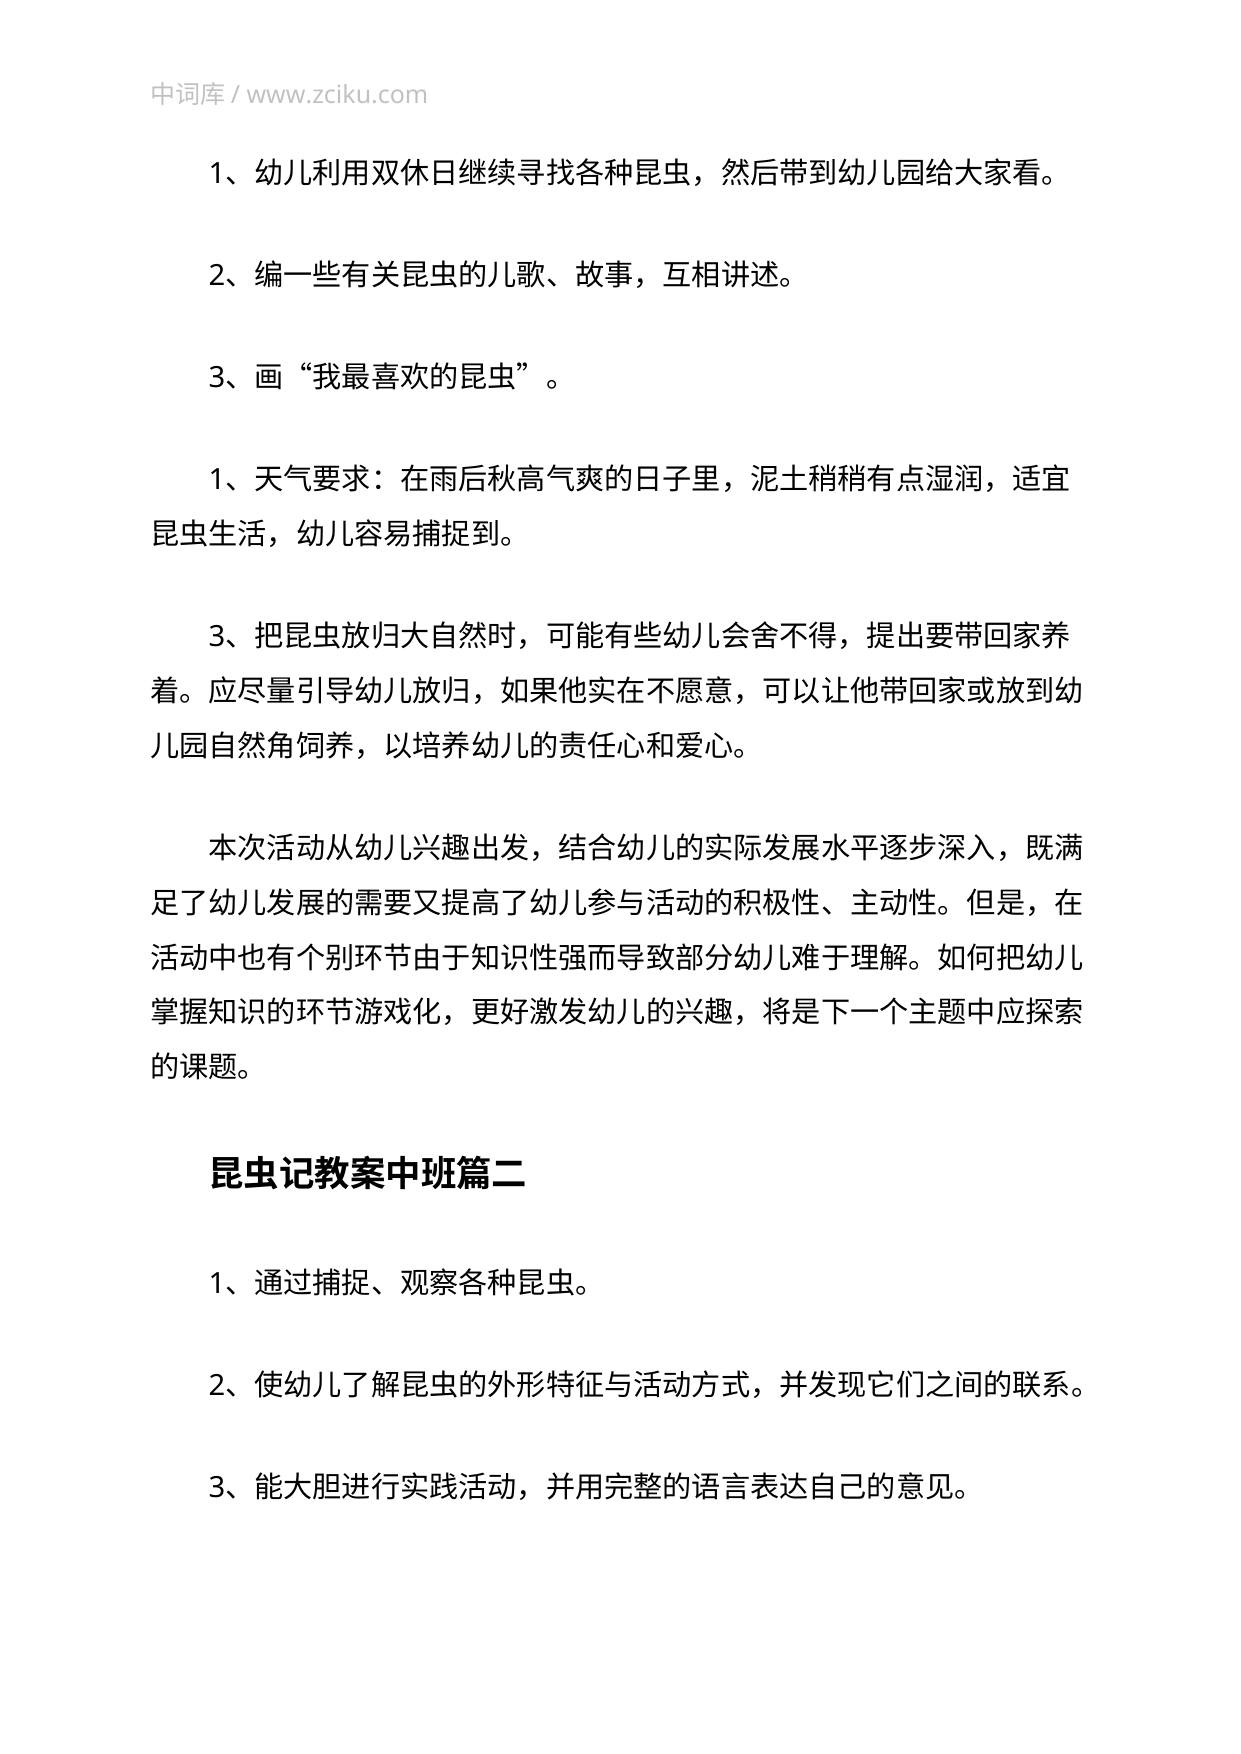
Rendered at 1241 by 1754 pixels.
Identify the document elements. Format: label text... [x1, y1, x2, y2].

text 1、幼儿利用双休日继续寻找各种昆虫，然后带到幼儿园给大家看。 [150, 150, 1090, 192]
text 3、能大胆进行实践活动，并用完整的语言表达自己的意见。 [150, 1463, 1090, 1506]
text 3、画“我最喜欢的昆虫”。 [150, 354, 1090, 396]
text 2、编一些有关昆虫的儿歌、故事，互相讲述。 [150, 252, 1090, 294]
text 2、使幼儿了解昆虫的外形特征与活动方式，并发现它们之间的联系。 [150, 1361, 1090, 1403]
text 昆虫记教案中班篇二 [150, 1146, 1090, 1197]
text 1、通过捕捉、观察各种昆虫。 [150, 1259, 1090, 1302]
text 本次活动从幼儿兴趣出发，结合幼儿的实际发展水平逐步深入，既满足了幼儿发展的需要又提高了幼儿参与活动的积极性、主动性。但是，在活动中也有个别环节由于知识性强而导致部分幼儿难于理解。如何把幼儿掌握知识的环节游戏化，更好激发幼儿的兴趣，将是下一个主题中应探索的课题。 [150, 824, 1090, 1086]
text 1、天气要求：在雨后秋高气爽的日子里，泥土稍稍有点湿润，适宜昆虫生活，幼儿容易捕捉到。 [150, 456, 1090, 553]
text 3、把昆虫放归大自然时，可能有些幼儿会舍不得，提出要带回家养着。应尽量引导幼儿放归，如果他实在不愿意，可以让他带回家或放到幼儿园自然角饲养，以培养幼儿的责任心和爱心。 [150, 613, 1090, 765]
